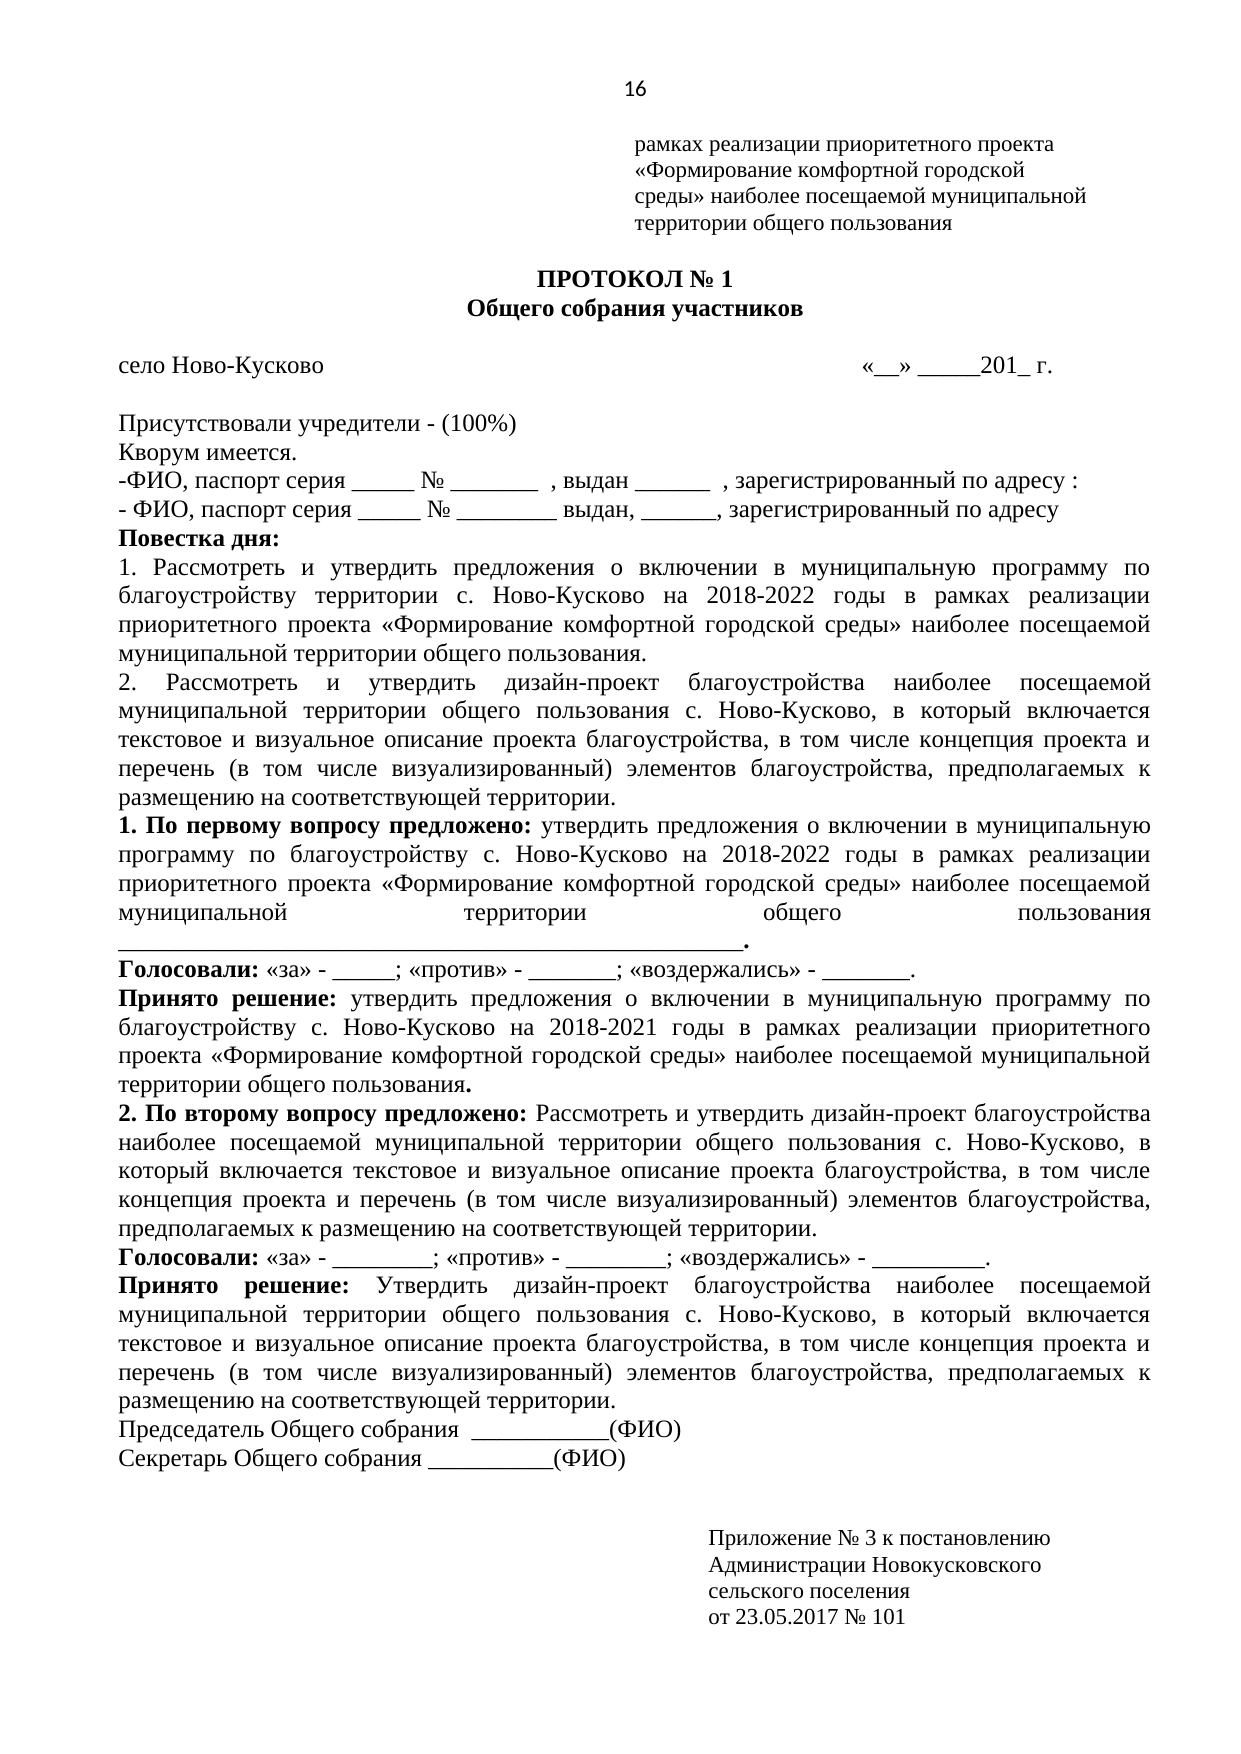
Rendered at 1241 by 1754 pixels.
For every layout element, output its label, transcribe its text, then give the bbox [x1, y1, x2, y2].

text Администрации Новокусковского [708, 1551, 1152, 1577]
text село Ново-Кусково «__» _____201_ г. [118, 350, 1152, 379]
text -ФИО, паспорт серия _____ № _______ , выдан ______ , зарегистрированный по адресу : [118, 465, 1152, 494]
text 1. Рассмотреть и утвердить предложения о включении в муниципальную программу по благоустройству территории с. Ново-Кусково на 2018-2022 годы в рамках реализации приоритетного проекта «Формирование комфортной городской среды» наиболее посещаемой муниципальной территории общего пользования. [118, 552, 1152, 667]
text территории общего пользования [634, 209, 1152, 235]
text 1. По первому вопросу предложено: утвердить предложения о включении в муниципальную программу по благоустройству с. Ново-Кусково на 2018-2022 годы в рамках реализации приоритетного проекта «Формирование комфортной городской среды» наиболее посещаемой муниципальной территории общего пользования __________________________________________________. [118, 810, 1152, 954]
text ПРОТОКОЛ № 1 [118, 264, 1152, 293]
text от 23.05.2017 № 101 [708, 1603, 1152, 1630]
text 2. По второму вопросу предложено: Рассмотреть и утвердить дизайн-проект благоустройства наиболее посещаемой муниципальной территории общего пользования с. Ново-Кусково, в который включается текстовое и визуальное описание проекта благоустройства, в том числе концепция проекта и перечень (в том числе визуализированный) элементов благоустройства, предполагаемых к размещению на соответствующей территории. [118, 1098, 1152, 1242]
text «Формирование комфортной городской [634, 156, 1152, 183]
text Присутствовали учредители - (100%) [118, 408, 1152, 437]
text Голосовали: «за» - ________; «против» - ________; «воздержались» - _________. [118, 1242, 1152, 1270]
text Приложение № 3 к постановлению [708, 1524, 1152, 1551]
text Голосовали: «за» - _____; «против» - _______; «воздержались» - _______. [118, 954, 1152, 983]
text среды» наиболее посещаемой муниципальной [634, 183, 1152, 209]
text Кворум имеется. [118, 437, 1152, 465]
text Секретарь Общего собрания __________(ФИО) [118, 1443, 1152, 1472]
text Повестка дня: [118, 523, 1152, 552]
text Председатель Общего собрания ___________(ФИО) [118, 1414, 1152, 1443]
text рамках реализации приоритетного проекта [634, 130, 1152, 156]
text Общего собрания участников [118, 293, 1152, 322]
text 2. Рассмотреть и утвердить дизайн-проект благоустройства наиболее посещаемой муниципальной территории общего пользования с. Ново-Кусково, в который включается текстовое и визуальное описание проекта благоустройства, в том числе концепция проекта и перечень (в том числе визуализированный) элементов благоустройства, предполагаемых к размещению на соответствующей территории. [118, 667, 1152, 810]
text Принято решение: утвердить предложения о включении в муниципальную программу по благоустройству с. Ново-Кусково на 2018-2021 годы в рамках реализации приоритетного проекта «Формирование комфортной городской среды» наиболее посещаемой муниципальной территории общего пользования. [118, 983, 1152, 1098]
text сельского поселения [708, 1577, 1152, 1603]
text Принято решение: Утвердить дизайн-проект благоустройства наиболее посещаемой муниципальной территории общего пользования с. Ново-Кусково, в который включается текстовое и визуальное описание проекта благоустройства, в том числе концепция проекта и перечень (в том числе визуализированный) элементов благоустройства, предполагаемых к размещению на соответствующей территории. [118, 1270, 1152, 1414]
text - ФИО, паспорт серия _____ № ________ выдан, ______, зарегистрированный по адресу [118, 494, 1152, 523]
